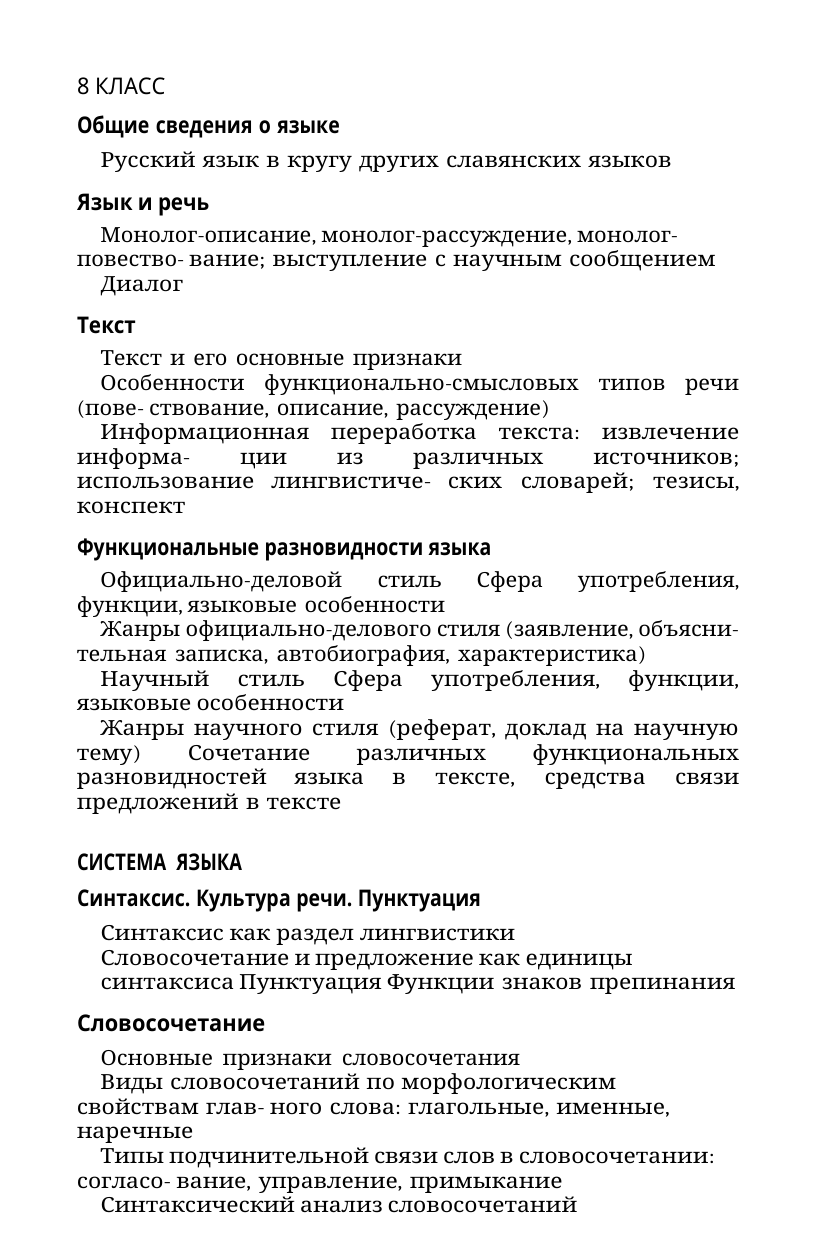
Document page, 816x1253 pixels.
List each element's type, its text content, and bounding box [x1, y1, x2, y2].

subtitle Текст [77, 309, 755, 340]
text Монолог-описание, монолог-рассуждение, монолог-повество- вание; выступление с научным сообщением [77, 223, 755, 272]
subtitle Общие сведения о языке [77, 109, 755, 141]
subtitle СИСТЕМА ЯЗЫКА [77, 846, 755, 877]
text Синтаксис как раздел лингвистики [100, 922, 755, 946]
text Русский язык в кругу других славянских языков [100, 149, 755, 173]
subtitle Словосочетание [77, 1007, 755, 1038]
text Виды словосочетаний по морфологическим свойствам глав- ного слова: глагольные, именные, наречные [77, 1071, 740, 1144]
text Жанры официально-делового стиля (заявление, объясни- тельная записка, автобиография, характеристика) [77, 618, 739, 667]
text Типы подчинительной связи слов в словосочетании: согласо- вание, управление, примыкание [77, 1145, 739, 1193]
text Текст и его основные признаки [100, 347, 755, 371]
text Информационная переработка текста: извлечение информа- ции из различных источников; использование лингвистиче- ских словарей; тезисы, конспект [77, 421, 739, 518]
text Жанры научного стиля (реферат, доклад на научную тему) Сочетание различных функциональных разновидностей языка в тексте, средства связи предложений в тексте [77, 717, 739, 814]
text Основные признаки словосочетания [100, 1046, 755, 1070]
subtitle Язык и речь [77, 186, 755, 217]
text Диалог [100, 273, 755, 297]
text Синтаксис. Культура речи. Пунктуация [77, 882, 755, 913]
text Особенности функционально-смысловых типов речи (пове- ствование, описание, рассуждение) [77, 372, 739, 420]
text Синтаксический анализ словосочетаний [100, 1194, 755, 1218]
text 8 КЛАСС [77, 70, 755, 101]
text Официально-деловой стиль Сфера употребления, функции, языковые особенности [77, 569, 739, 617]
subtitle Функциональные разновидности языка [77, 531, 755, 562]
text Словосочетание и предложение как единицы синтаксиса Пунктуация Функции знаков препинания [100, 946, 755, 995]
text Научный стиль Сфера употребления, функции, языковые особенности [77, 667, 739, 716]
